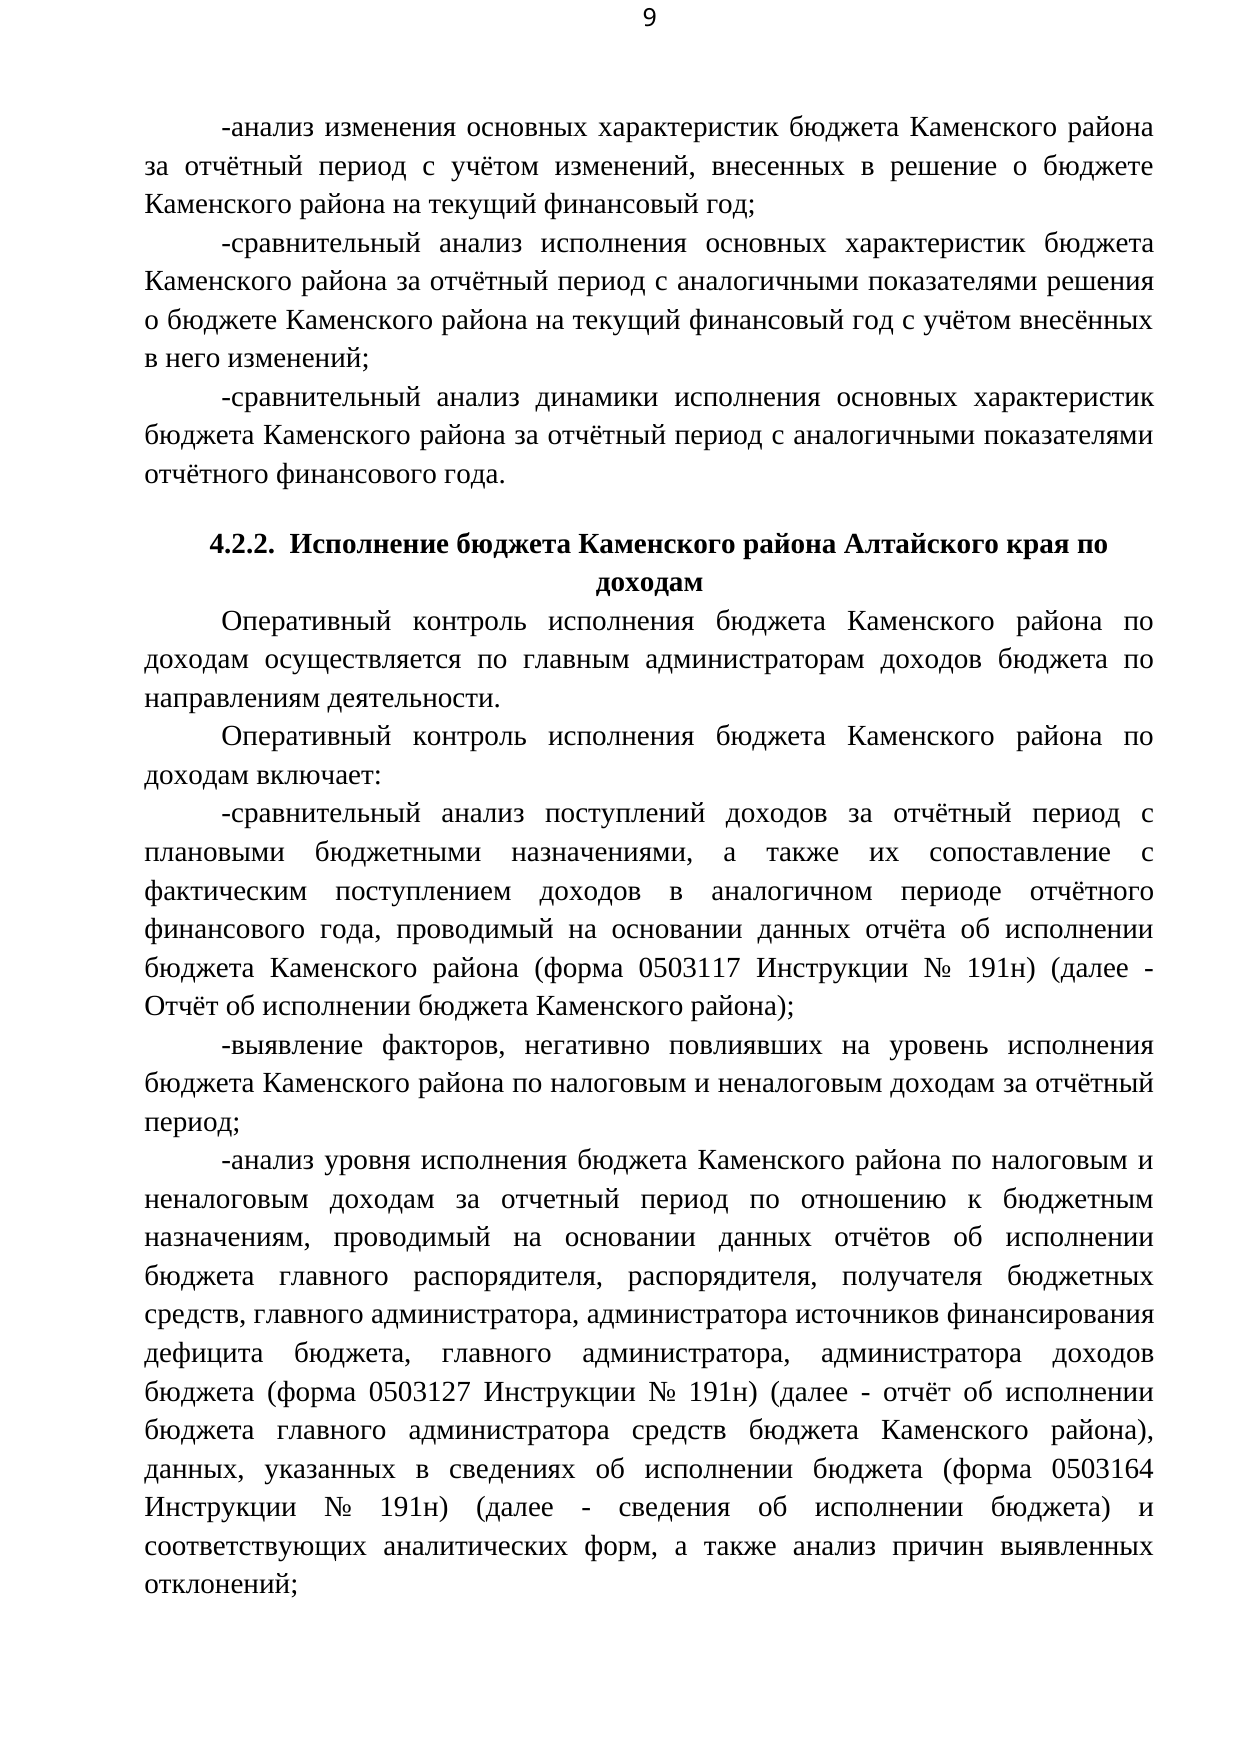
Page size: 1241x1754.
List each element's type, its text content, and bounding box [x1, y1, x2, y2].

text -выявление факторов, негативно повлиявших на уровень исполнения бюджета Каменского района по налоговым и неналоговым доходам за отчётный период; [144, 1023, 1155, 1139]
text Оперативный контроль исполнения бюджета Каменского района по доходам включает: [144, 715, 1155, 792]
text доходам [144, 561, 1155, 599]
list Исполнение бюджета Каменского района Алтайского края по [163, 522, 1155, 561]
text -анализ изменения основных характеристик бюджета Каменского района за отчётный период с учётом изменений, внесенных в решение о бюджете Каменского района на текущий финансовый год; [144, 106, 1155, 221]
text -сравнительный анализ поступлений доходов за отчётный период с плановыми бюджетными назначениями, а также их сопоставление с фактическим поступлением доходов в аналогичном периоде отчётного финансового года, проводимый на основании данных отчёта об исполнении бюджета Каменского района (форма 0503117 Инструкции № 191н) (далее - Отчёт об исполнении бюджета Каменского района); [144, 792, 1155, 1023]
text Оперативный контроль исполнения бюджета Каменского района по доходам осуществляется по главным администраторам доходов бюджета по направлениям деятельности. [144, 599, 1155, 715]
text -анализ уровня исполнения бюджета Каменского района по налоговым и неналоговым доходам за отчетный период по отношению к бюджетным назначениям, проводимый на основании данных отчётов об исполнении бюджета главного распорядителя, распорядителя, получателя бюджетных средств, главного администратора, администратора источников финансирования дефицита бюджета, главного администратора, администратора доходов бюджета (форма 0503127 Инструкции № 191н) (далее - отчёт об исполнении бюджета главного администратора средств бюджета Каменского района), данных, указанных в сведениях об исполнении бюджета (форма 0503164 Инструкции № 191н) (далее - сведения об исполнении бюджета) и соответствующих аналитических форм, а также анализ причин выявленных отклонений; [144, 1139, 1155, 1601]
text -сравнительный анализ динамики исполнения основных характеристик бюджета Каменского района за отчётный период с аналогичными показателями отчётного финансового года. [144, 375, 1155, 491]
text -сравнительный анализ исполнения основных характеристик бюджета Каменского района за отчётный период с аналогичными показателями решения о бюджете Каменского района на текущий финансовый год с учётом внесённых в него изменений; [144, 221, 1155, 375]
